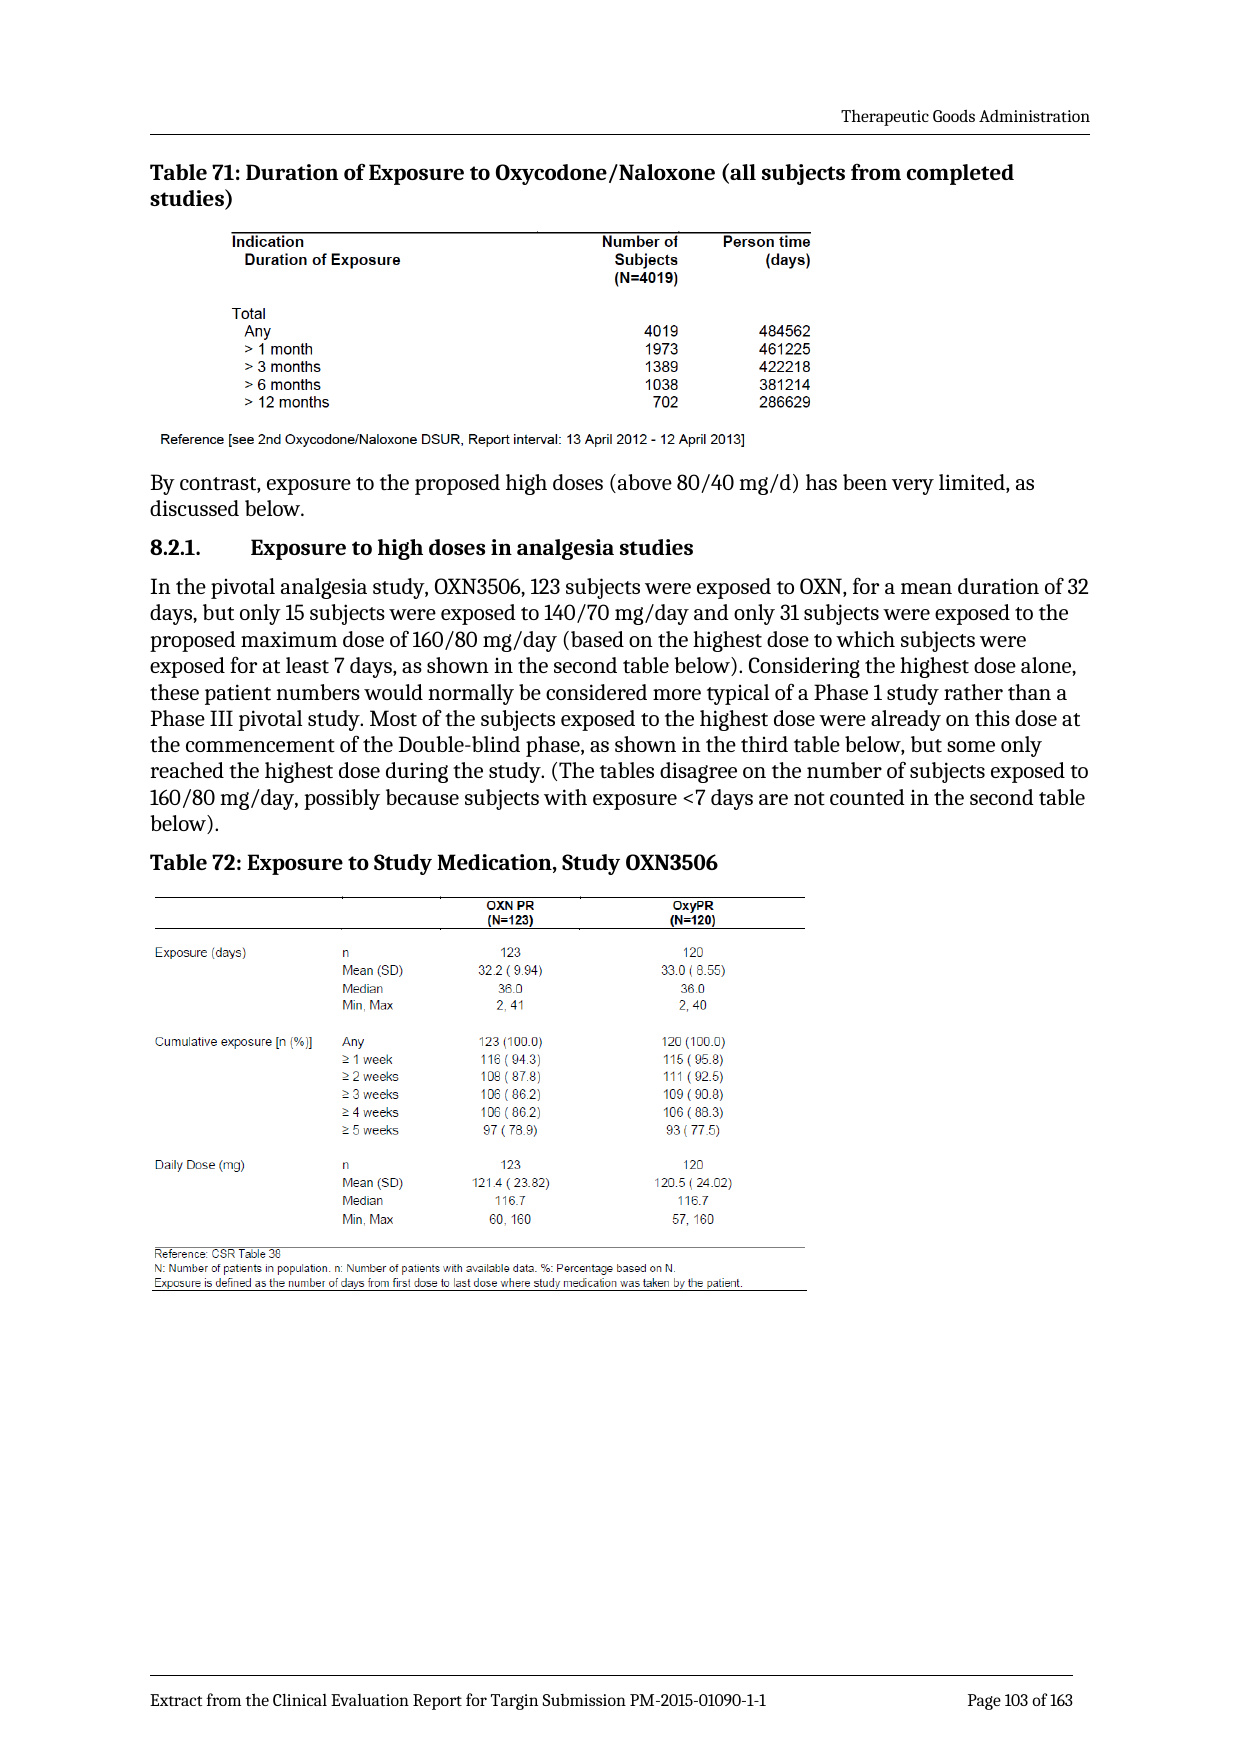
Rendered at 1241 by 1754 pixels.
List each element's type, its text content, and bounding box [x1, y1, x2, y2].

picture [150, 231, 851, 458]
subtitle Exposure to high doses in analgesia studies [150, 535, 1090, 561]
title Table 71: Duration of Exposure to Oxycodone/Naloxone (all subjects from completed studies) [150, 160, 1090, 212]
text By contrast, exposure to the proposed high doses (above 80/40 mg/d) has been very limited, as discussed below. [150, 470, 1090, 522]
text In the pivotal analgesia study, OXN3506, 123 subjects were exposed to OXN, for a mean duration of 32 days, but only 15 subjects were exposed to 140/70 mg/day and only 31 subjects were exposed to the proposed maximum dose of 160/80 mg/day (based on the highest dose to which subjects were exposed for at least 7 days, as shown in the second table below). Considering the highest dose alone, these patient numbers would normally be considered more typical of a Phase 1 study rather than a Phase III pivotal study. Most of the subjects exposed to the highest dose were already on this dose at the commencement of the Double-blind phase, as shown in the third table below, but some only reached the highest dose during the study. (The tables disagree on the number of subjects exposed to 160/80 mg/day, possibly because subjects with exposure <7 days are not counted in the second table below). [150, 574, 1090, 837]
picture [150, 895, 809, 1293]
title Table 72: Exposure to Study Medication, Study OXN3506 [150, 850, 1090, 876]
